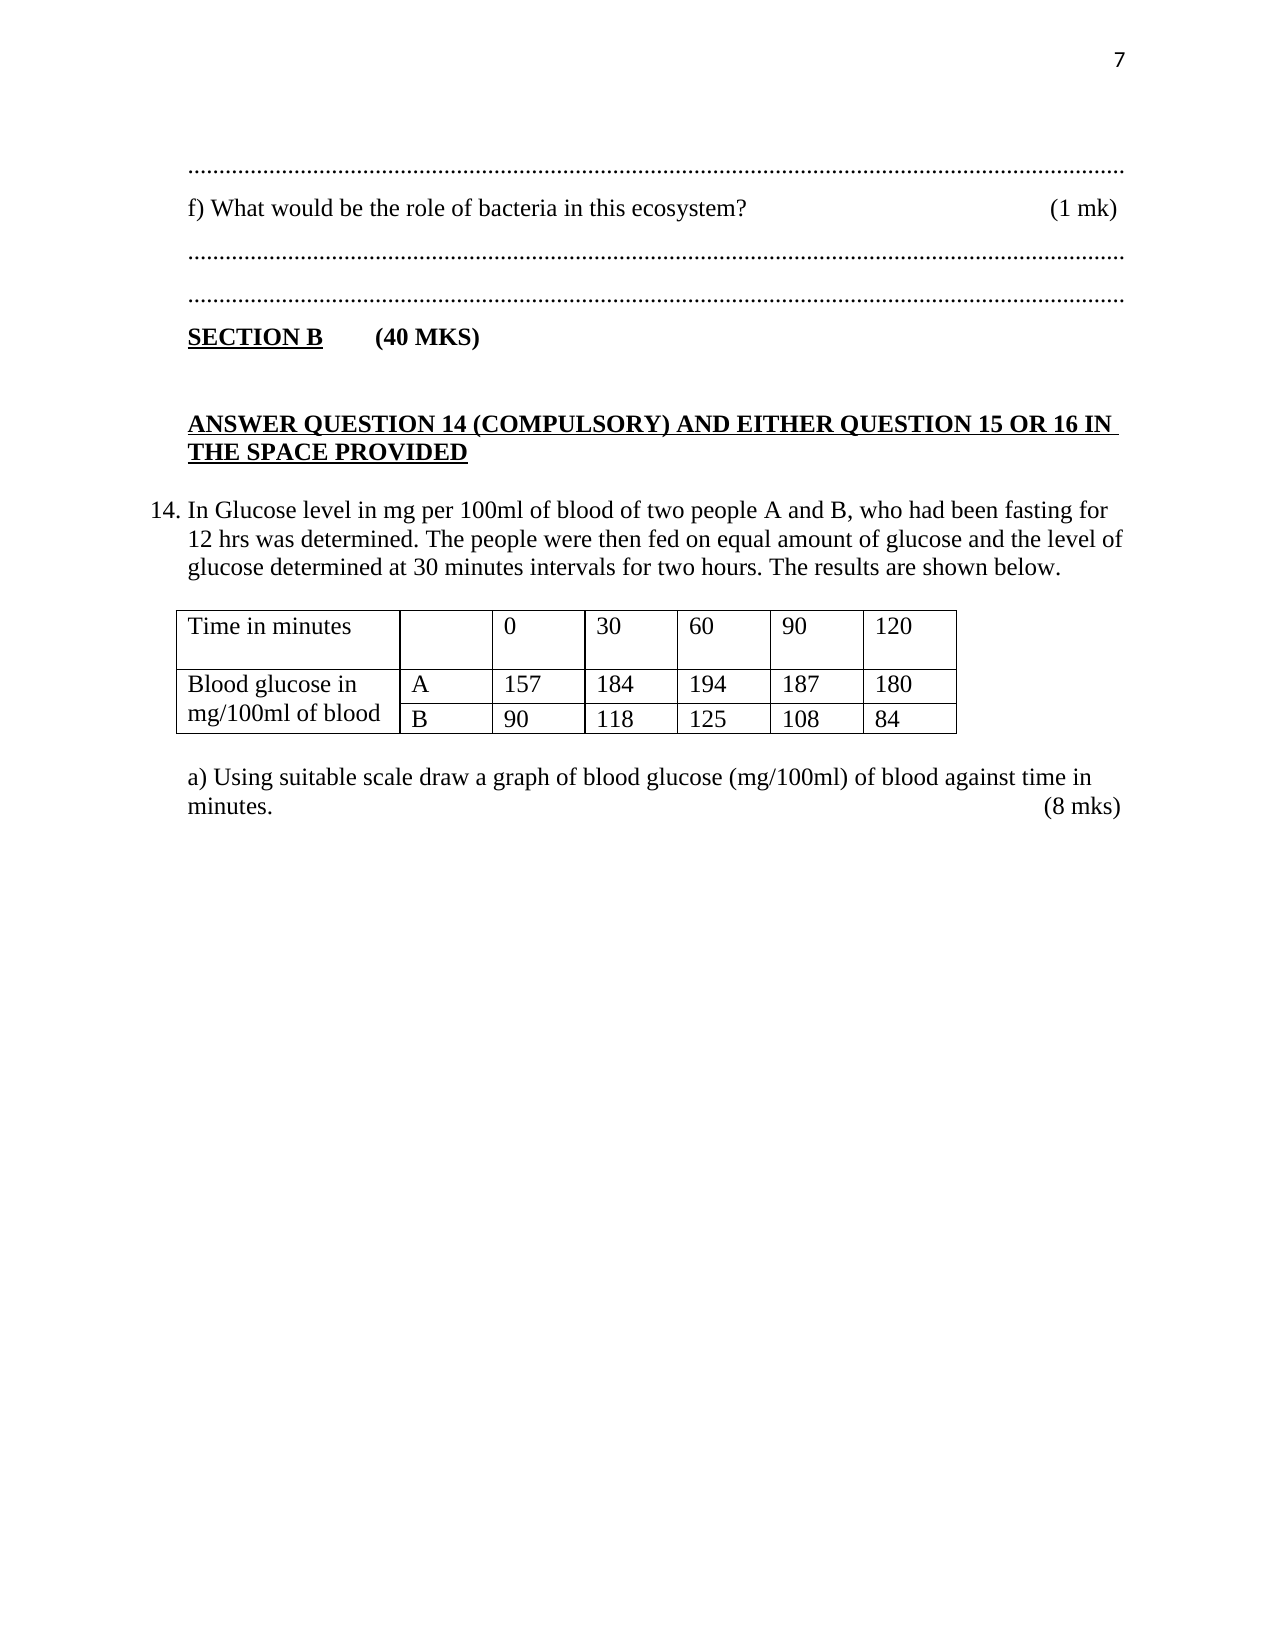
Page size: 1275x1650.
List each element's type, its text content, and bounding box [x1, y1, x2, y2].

table_header 30 [586, 611, 677, 668]
table_cell Blood glucose in mg/100ml of blood [177, 670, 399, 733]
list In Glucose level in mg per 100ml of blood of two people A and B, who had been fasting for 12 hrs was determined. The people were then fed on equal amount of glucose and the level of glucose determined at 30 minutes intervals for two hours. The results are shown below. [150, 495, 1125, 581]
table_cell 187 [771, 670, 863, 703]
list a) Using suitable scale draw a graph of blood glucose (mg/100ml) of blood against time in minutes. (8 mks) [187, 762, 1125, 820]
list ANSWER QUESTION 14 (COMPULSORY) AND EITHER QUESTION 15 OR 16 IN THE SPACE PROVIDED [187, 409, 1125, 466]
list f) What would be the role of bacteria in this ecosystem? (1 mk) [187, 193, 1125, 222]
table_cell 90 [493, 704, 584, 733]
table_cell 157 [493, 670, 584, 703]
table_header 90 [771, 611, 863, 668]
table_cell 184 [586, 670, 677, 703]
table_header Time in minutes [177, 611, 399, 668]
table_cell 118 [586, 704, 677, 733]
table_cell 194 [678, 670, 770, 703]
table_header [401, 611, 492, 668]
list ...................................................................................................................................................... [187, 150, 1125, 179]
list SECTION B (40 MKS) [187, 322, 1125, 351]
table_cell 84 [864, 704, 956, 733]
table_header 60 [678, 611, 770, 668]
table_cell 125 [678, 704, 770, 733]
table_cell A [401, 670, 492, 703]
table_cell 108 [771, 704, 863, 733]
table_header 120 [864, 611, 956, 668]
table_header 0 [493, 611, 584, 668]
table_cell B [401, 704, 492, 733]
table_cell 180 [864, 670, 956, 703]
